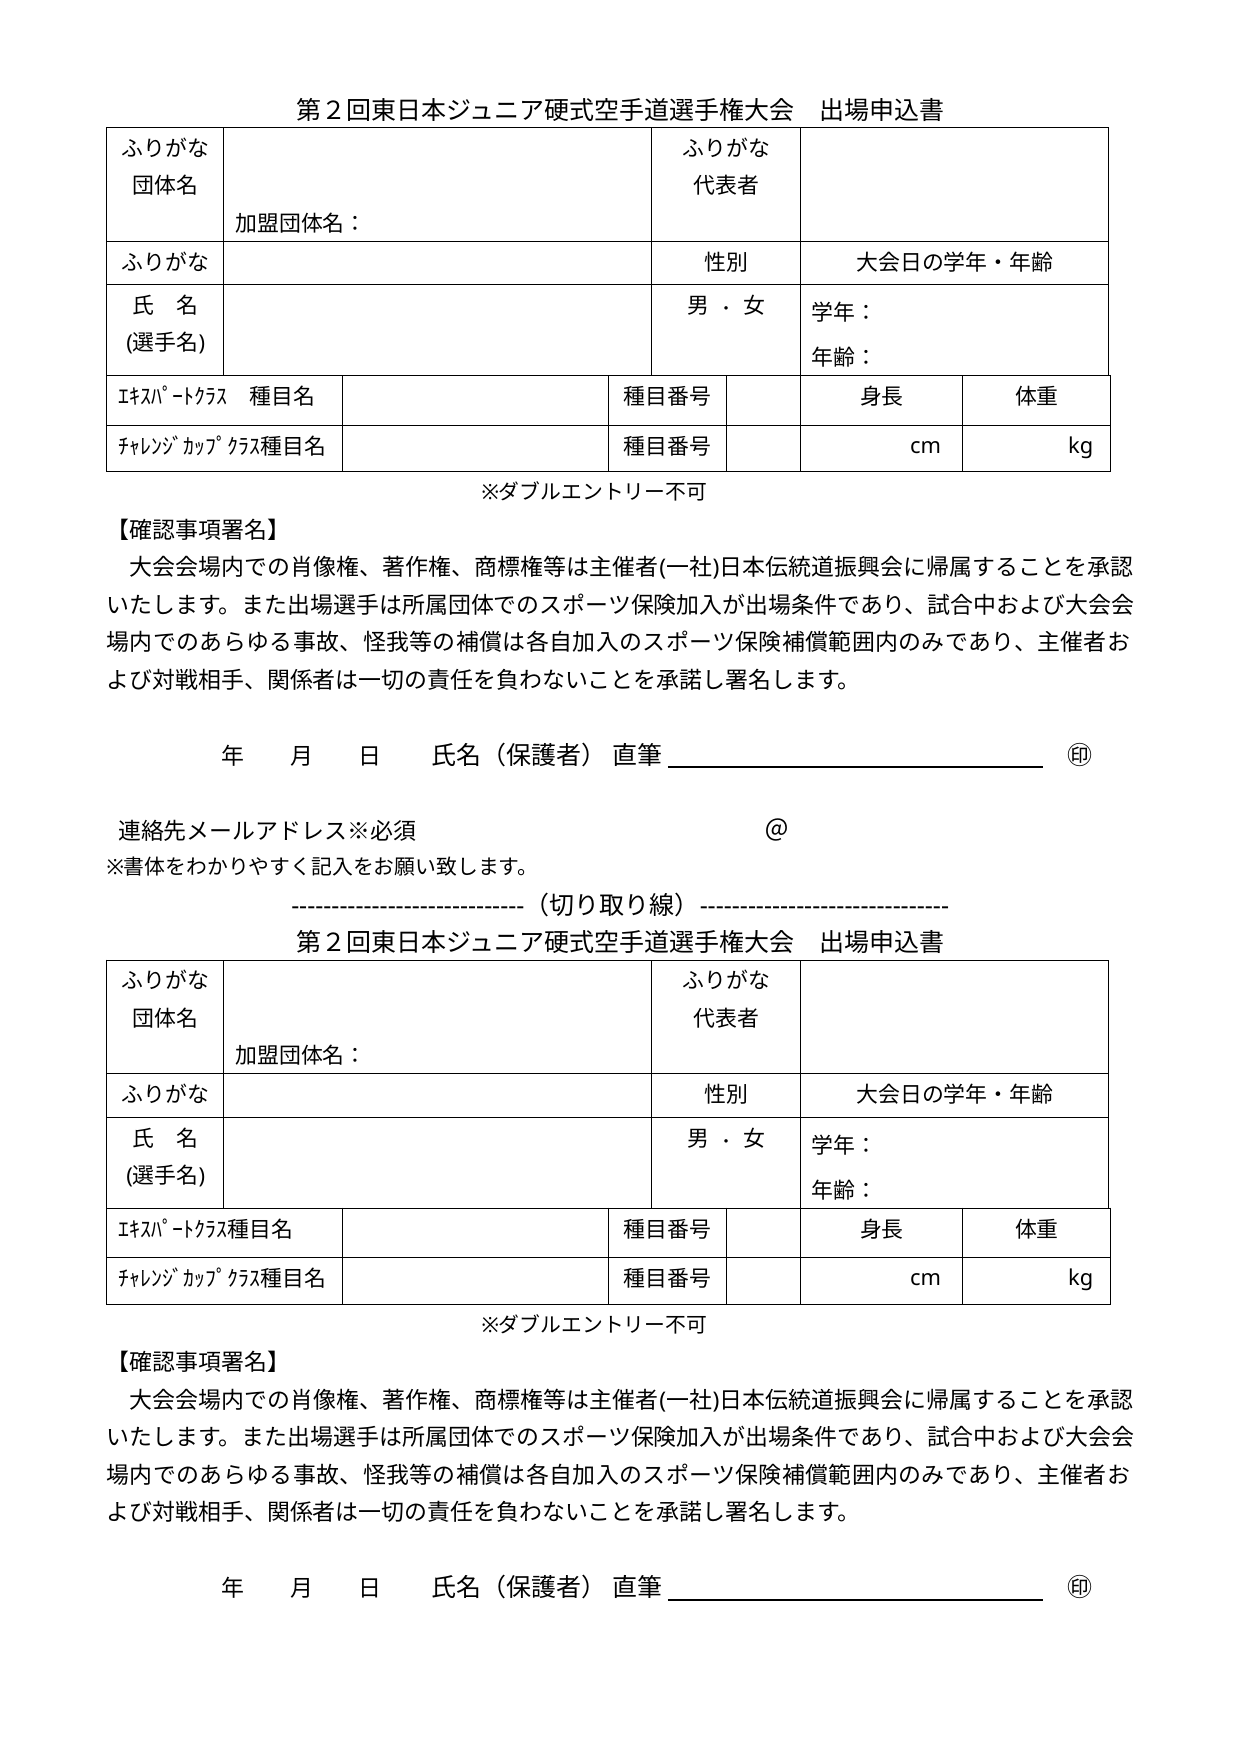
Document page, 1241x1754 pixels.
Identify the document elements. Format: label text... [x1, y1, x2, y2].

table_cell 種目番号 [609, 1258, 726, 1304]
table_cell [343, 1209, 608, 1257]
table_header ふりがな 代表者 [652, 961, 800, 1073]
table_cell 学年： 年齢： [801, 285, 1108, 375]
text 第２回東日本ジュニア硬式空手道選手権大会 出場申込書 [106, 89, 1134, 127]
table_header [801, 128, 1108, 241]
table_cell 性別 [652, 1074, 800, 1117]
text 大会会場内での肖像権、著作権、商標権等は主催者(一社)日本伝統道振興会に帰属することを承認いたします。また出場選手は所属団体でのスポーツ保険加入が出場条件であり、試合中および大会会場内でのあらゆる事故、怪我等の補償は各自加入のスポーツ保険補償範囲内のみであり、主催者および対戦相手、関係者は一切の責任を負わないことを承諾し署名します。 年 月 日 氏名（保護者） 直筆 ㊞ [106, 547, 1134, 772]
table_cell 男 ・ 女 [652, 1118, 800, 1208]
table_header ふりがな 団体名 [107, 961, 223, 1073]
table_cell 性別 [652, 242, 800, 284]
table_header 加盟団体名： [224, 961, 651, 1073]
table_cell 種目番号 [609, 1209, 726, 1257]
table_cell ﾁｬﾚﾝｼﾞｶｯﾌﾟｸﾗｽ種目名 [107, 426, 342, 471]
text -----------------------------（切り取り線）------------------------------- 第２回東日本ジュニア硬式空手道選手権大会 出場申込書 [106, 884, 1134, 959]
table_cell 身長 [801, 376, 962, 425]
table_header ふりがな 団体名 [107, 128, 223, 241]
table_cell kg [963, 426, 1110, 471]
table_cell ｴｷｽﾊﾟｰﾄｸﾗｽ 種目名 [107, 376, 342, 425]
table_cell [343, 376, 608, 425]
text ※ダブルエントリー不可 [106, 1305, 1134, 1342]
text ※ダブルエントリー不可 [106, 472, 1134, 509]
text ※書体をわかりやすく記入をお願い致します。 [106, 847, 1134, 884]
table_header [801, 961, 1108, 1073]
table_cell 氏 名 (選手名) [107, 285, 223, 375]
table_cell ﾁｬﾚﾝｼﾞｶｯﾌﾟｸﾗｽ種目名 [107, 1258, 342, 1304]
table_cell 種目番号 [609, 426, 726, 471]
table_cell cm [801, 426, 962, 471]
table_cell 氏 名 (選手名) [107, 1118, 223, 1208]
table_cell cm [801, 1258, 962, 1304]
text 連絡先メールアドレス※必須 ＠ [106, 809, 1134, 847]
table_cell [343, 426, 608, 471]
table_cell 体重 [963, 376, 1110, 425]
table_cell ｴｷｽﾊﾟｰﾄｸﾗｽ種目名 [107, 1209, 342, 1257]
table_cell 大会日の学年・年齢 [801, 242, 1108, 284]
table_cell [224, 1118, 651, 1208]
table_cell 男 ・ 女 [652, 285, 800, 375]
table_cell 種目番号 [609, 376, 726, 425]
table_cell 身長 [801, 1209, 962, 1257]
table_cell [727, 1258, 800, 1304]
table_header 加盟団体名： [224, 128, 651, 241]
text 【確認事項署名】 [106, 1342, 1134, 1380]
table_cell 学年： 年齢： [801, 1118, 1108, 1208]
table_cell ふりがな [107, 242, 223, 284]
table_cell ふりがな [107, 1074, 223, 1117]
table_cell 大会日の学年・年齢 [801, 1074, 1108, 1117]
table_cell kg [963, 1258, 1110, 1304]
table_cell [224, 1074, 651, 1117]
table_cell [224, 242, 651, 284]
table_cell [727, 426, 800, 471]
table_header ふりがな 代表者 [652, 128, 800, 241]
table_cell [727, 1209, 800, 1257]
table_cell [343, 1258, 608, 1304]
table_cell [727, 376, 800, 425]
text 大会会場内での肖像権、著作権、商標権等は主催者(一社)日本伝統道振興会に帰属することを承認いたします。また出場選手は所属団体でのスポーツ保険加入が出場条件であり、試合中および大会会場内でのあらゆる事故、怪我等の補償は各自加入のスポーツ保険補償範囲内のみであり、主催者および対戦相手、関係者は一切の責任を負わないことを承諾し署名します。 年 月 日 氏名（保護者） 直筆 ㊞ [106, 1380, 1134, 1605]
table_cell [224, 285, 651, 375]
text 【確認事項署名】 [106, 509, 1134, 547]
table_cell 体重 [963, 1209, 1110, 1257]
